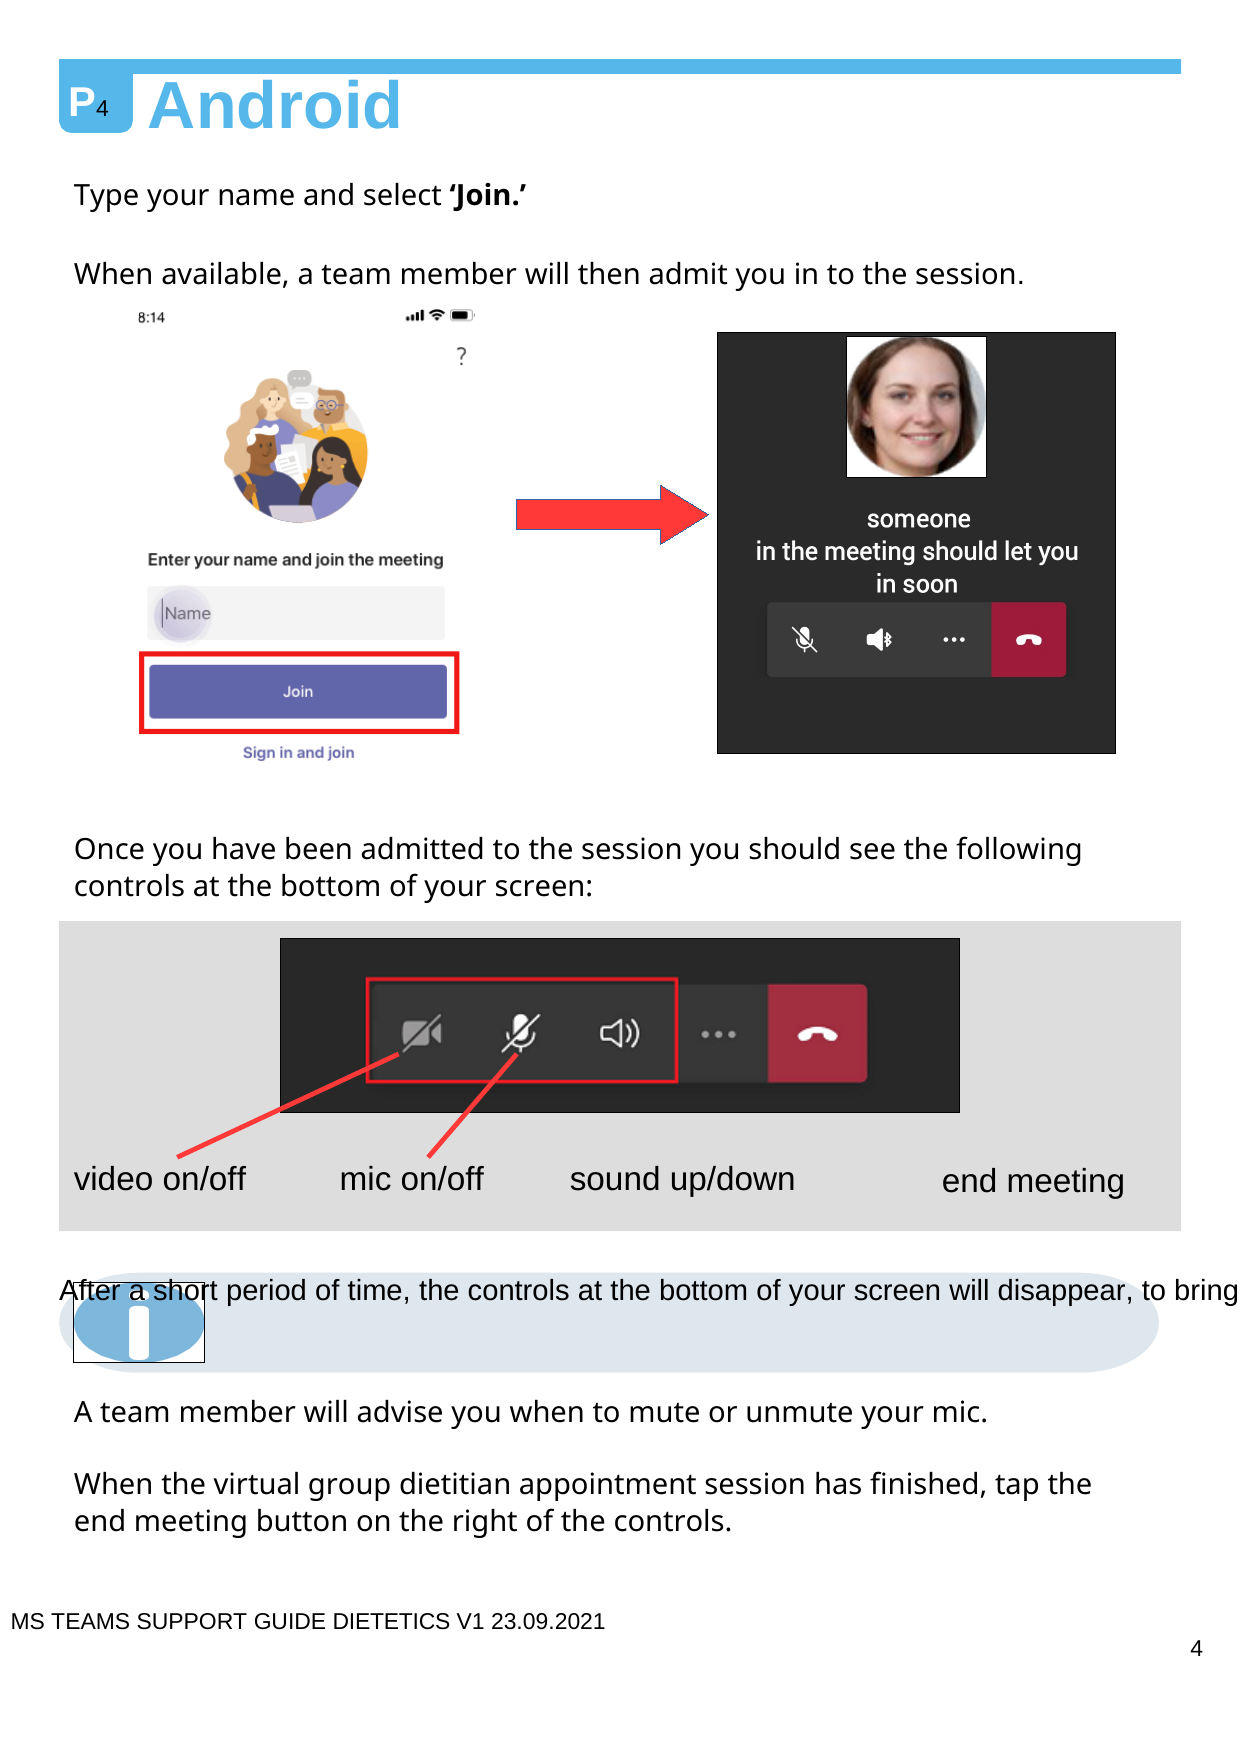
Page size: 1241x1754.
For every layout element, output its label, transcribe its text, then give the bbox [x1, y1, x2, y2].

picture [74, 1283, 204, 1362]
text When the virtual group dietitian appointment session has finished, tap the end meeting button on the right of the controls. [74, 1464, 1131, 1540]
picture [281, 939, 959, 1112]
text Once you have been admitted to the session you should see the following controls at the bottom of your screen: [74, 829, 1203, 905]
text Type your name and select ‘Join.’ [74, 174, 1203, 214]
picture [718, 333, 1115, 753]
text When available, a team member will then admit you in to the session. [74, 254, 1176, 292]
text A team member will advise you when to mute or unmute your mic. [74, 1391, 1203, 1431]
picture [138, 309, 475, 762]
